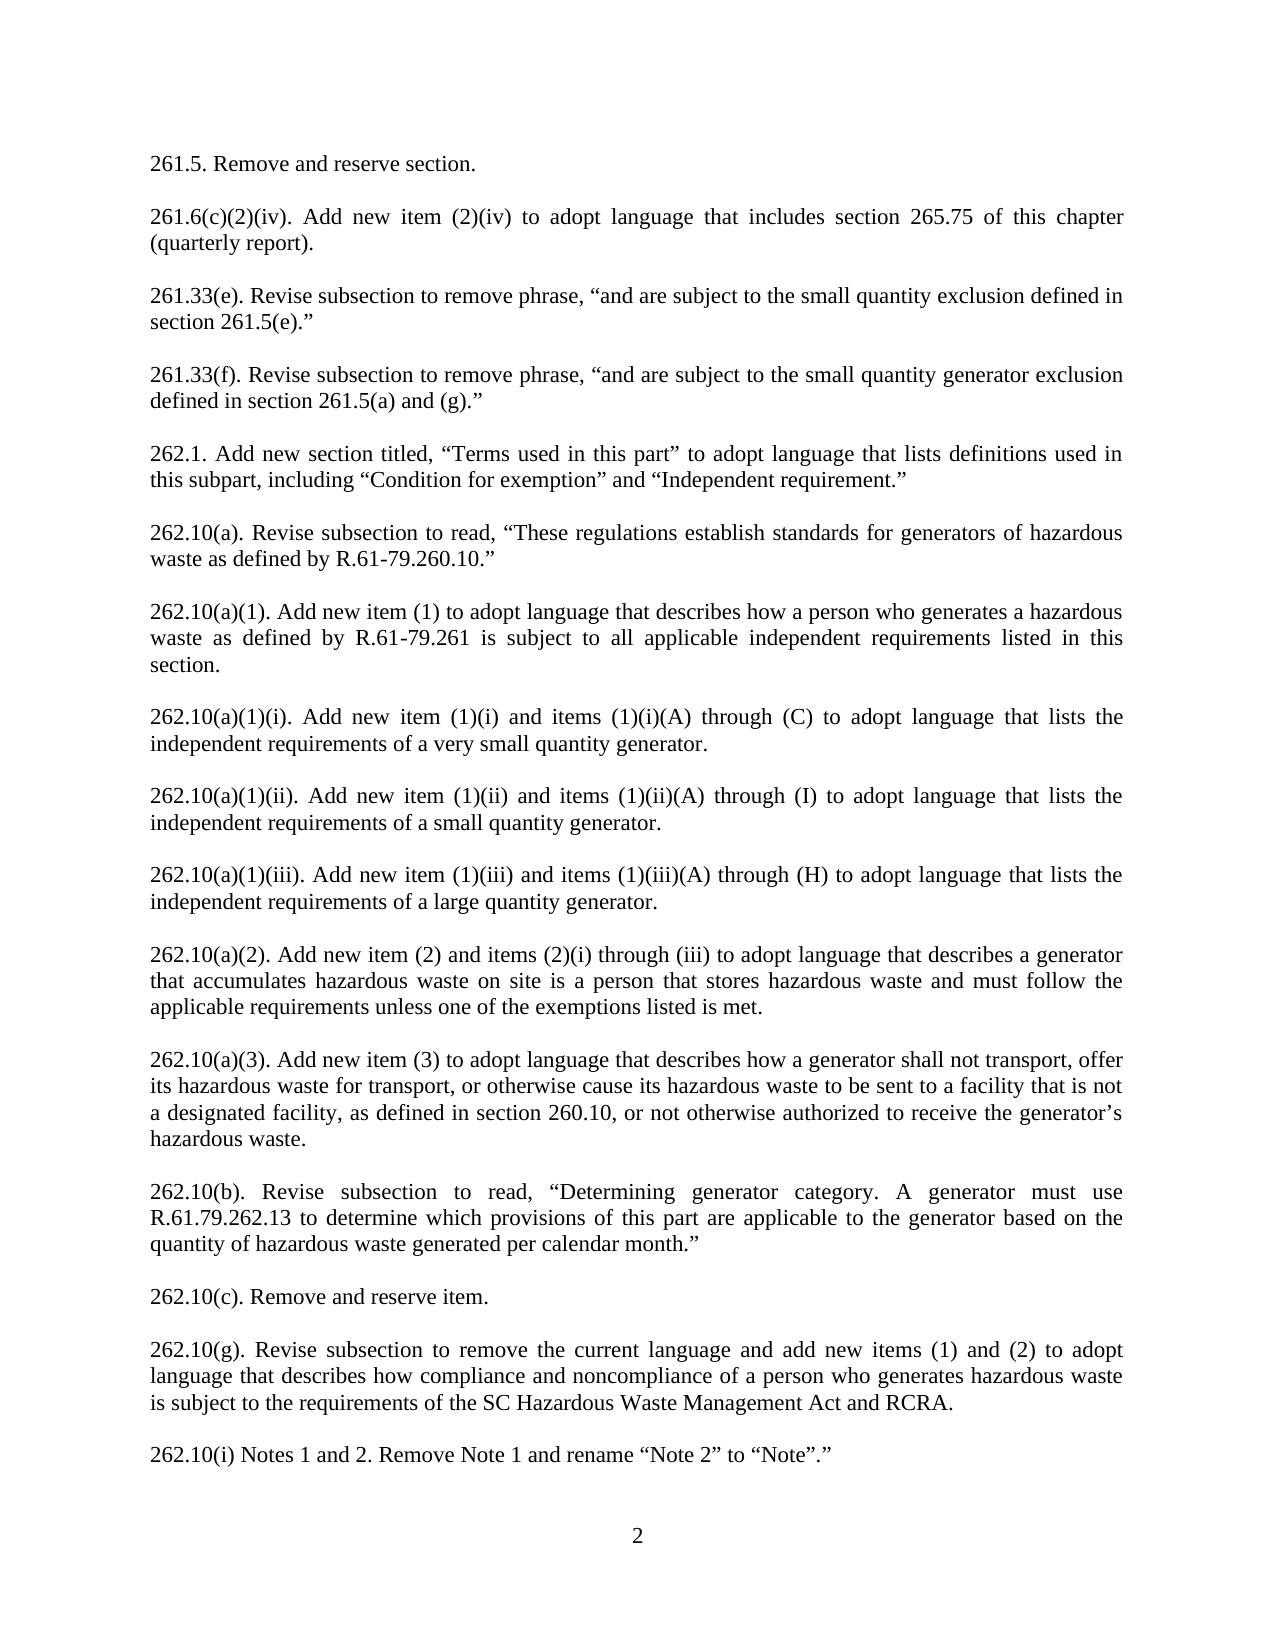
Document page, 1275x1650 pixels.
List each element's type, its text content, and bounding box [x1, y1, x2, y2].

text 262.10(a)(1)(ii). Add new item (1)(ii) and items (1)(ii)(A) through (I) to adopt language that lists the independent requirements of a small quantity generator. [150, 782, 1125, 835]
text 261.6(c)(2)(iv). Add new item (2)(iv) to adopt language that includes section 265.75 of this chapter (quarterly report). [150, 203, 1125, 255]
text 262.10(c). Remove and reserve item. [150, 1283, 1125, 1309]
text 262.10(g). Revise subsection to remove the current language and add new items (1) and (2) to adopt language that describes how compliance and noncompliance of a person who generates hazardous waste is subject to the requirements of the SC Hazardous Waste Management Act and RCRA. [150, 1336, 1125, 1415]
text 261.5. Remove and reserve section. [150, 150, 1125, 176]
text 262.10(a)(1)(i). Add new item (1)(i) and items (1)(i)(A) through (C) to adopt language that lists the independent requirements of a very small quantity generator. [150, 703, 1125, 756]
text 261.33(f). Revise subsection to remove phrase, “and are subject to the small quantity generator exclusion defined in section 261.5(a) and (g).” [150, 361, 1125, 413]
text 262.10(i) Notes 1 and 2. Remove Note 1 and rename “Note 2” to “Note”.” [150, 1441, 1125, 1468]
text 262.1. Add new section titled, “Terms used in this part” to adopt language that lists definitions used in this subpart, including “Condition for exemption” and “Independent requirement.” [150, 440, 1125, 493]
text 261.33(e). Revise subsection to remove phrase, “and are subject to the small quantity exclusion defined in section 261.5(e).” [150, 282, 1125, 334]
text 262.10(a). Revise subsection to read, “These regulations establish standards for generators of hazardous waste as defined by R.61-79.260.10.” [150, 519, 1125, 572]
text 262.10(b). Revise subsection to read, “Determining generator category. A generator must use R.61.79.262.13 to determine which provisions of this part are applicable to the generator based on the quantity of hazardous waste generated per calendar month.” [150, 1178, 1125, 1257]
text 262.10(a)(1). Add new item (1) to adopt language that describes how a person who generates a hazardous waste as defined by R.61-79.261 is subject to all applicable independent requirements listed in this section. [150, 598, 1125, 677]
text 262.10(a)(3). Add new item (3) to adopt language that describes how a generator shall not transport, offer its hazardous waste for transport, or otherwise cause its hazardous waste to be sent to a facility that is not a designated facility, as defined in section 260.10, or not otherwise authorized to receive the generator’s hazardous waste. [150, 1046, 1125, 1151]
text 262.10(a)(2). Add new item (2) and items (2)(i) through (iii) to adopt language that describes a generator that accumulates hazardous waste on site is a person that stores hazardous waste and must follow the applicable requirements unless one of the exemptions listed is met. [150, 941, 1125, 1020]
text 262.10(a)(1)(iii). Add new item (1)(iii) and items (1)(iii)(A) through (H) to adopt language that lists the independent requirements of a large quantity generator. [150, 862, 1125, 914]
